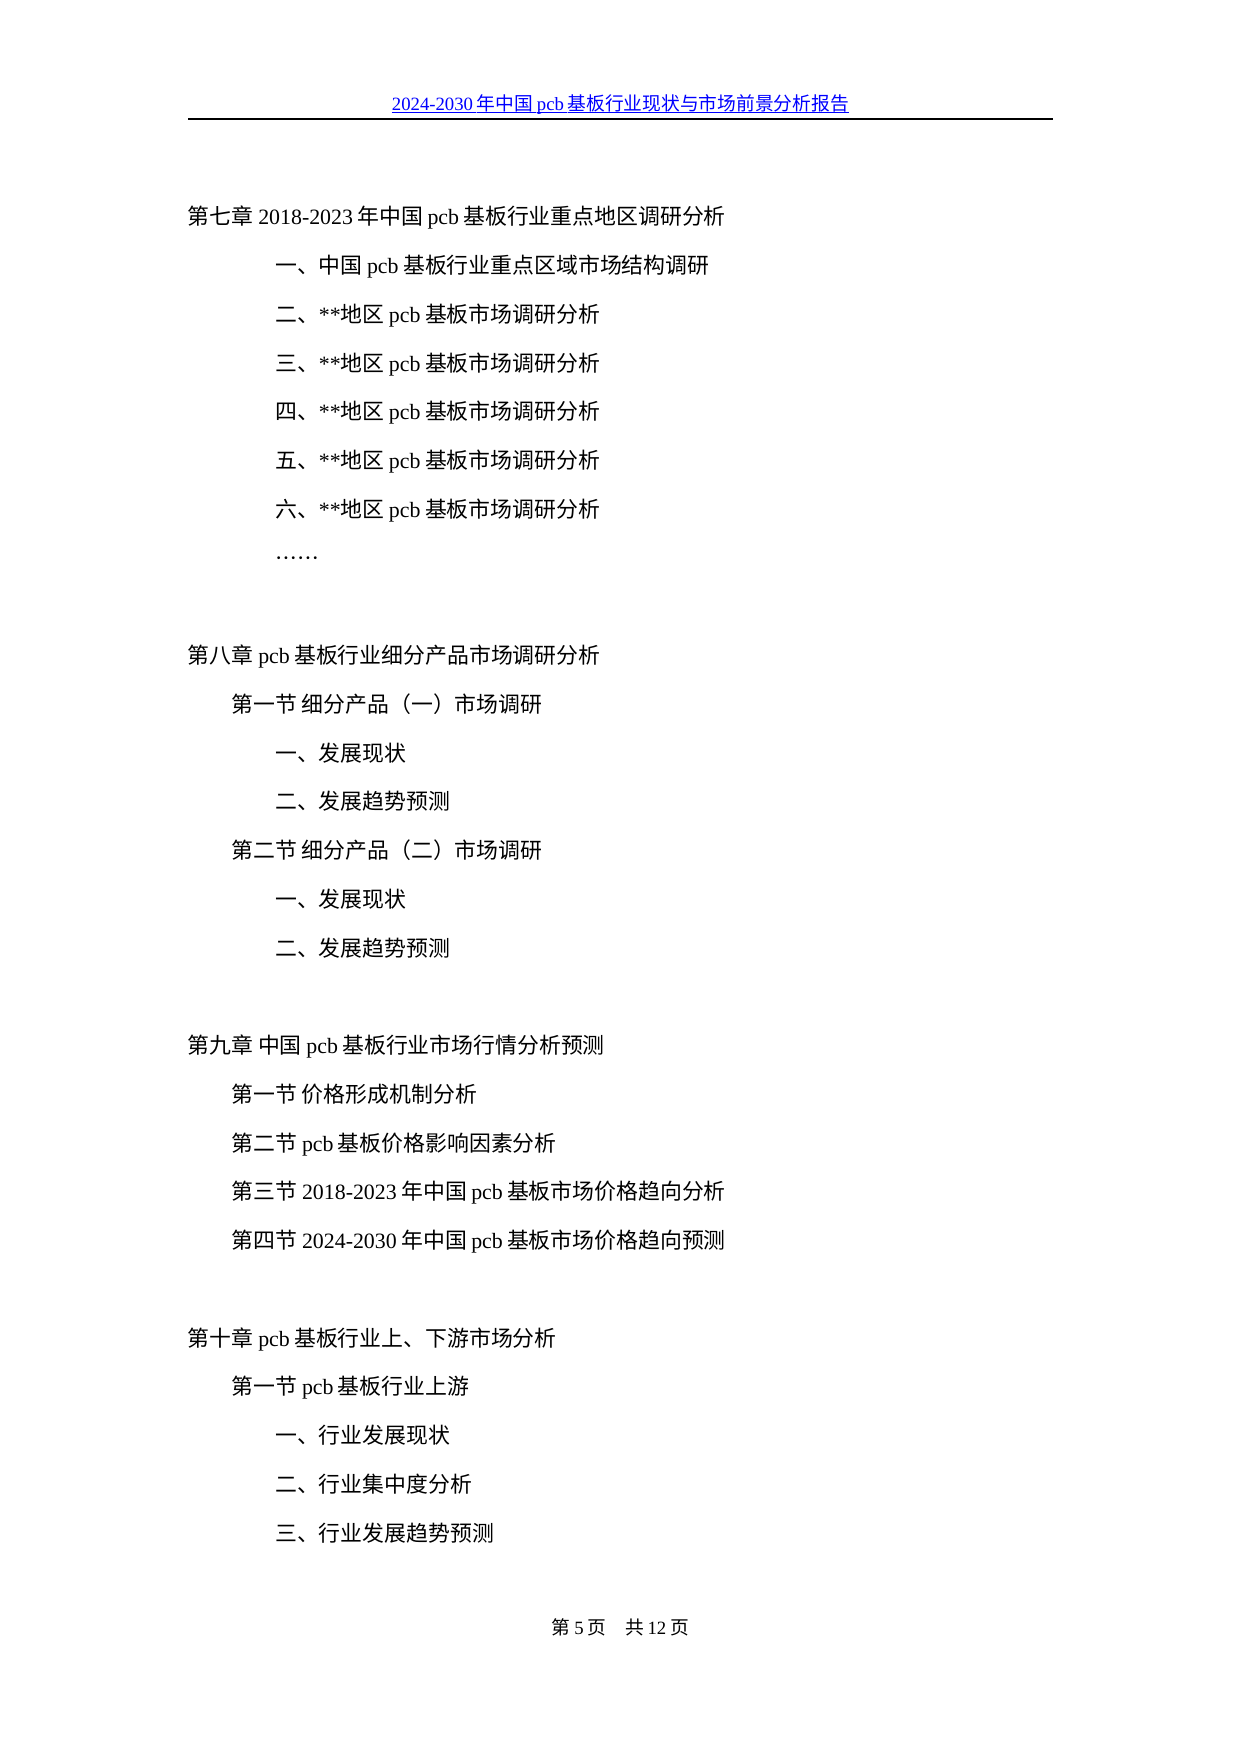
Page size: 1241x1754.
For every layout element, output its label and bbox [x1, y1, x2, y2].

text [187, 150, 1053, 1548]
